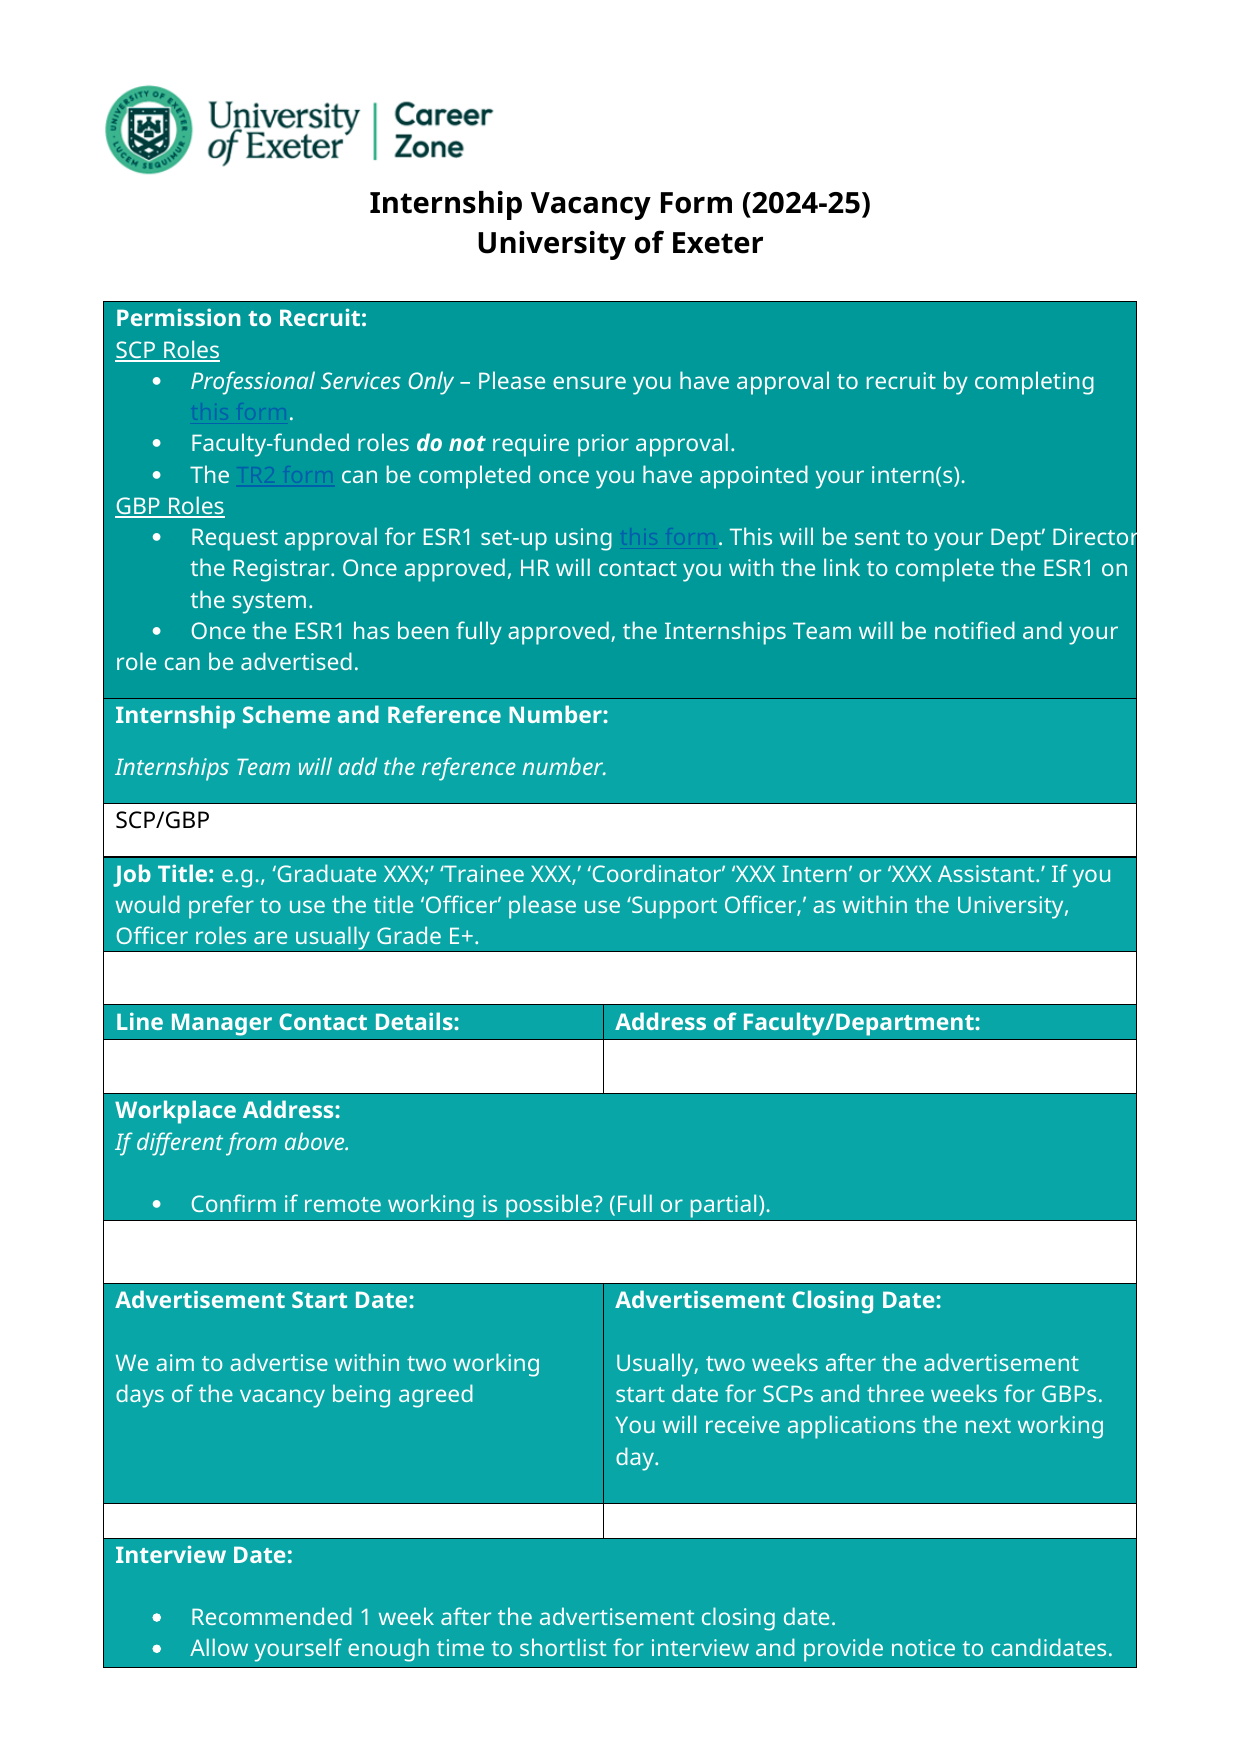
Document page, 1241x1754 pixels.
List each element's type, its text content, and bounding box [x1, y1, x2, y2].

table_cell SCP/GBP [104, 804, 1136, 856]
table_cell [104, 1221, 1136, 1283]
text Internship Vacancy Form (2024-25) [103, 182, 1137, 222]
table_cell Interview Date: Recommended 1 week after the advertisement closing date. Allow yourself enough time to shortlist for interview and provide notice to candidates. [104, 1539, 1136, 1667]
table_cell Job Title: e.g., ‘Graduate XXX;’ ‘Trainee XXX,’ ‘Coordinator’ ‘XXX Intern’ or ‘XXX Assistant.’ If you would prefer to use the title ‘Officer’ please use ‘Support Officer,’ as within the University, Officer roles are usually Grade E+. [104, 858, 1136, 951]
table_header Permission to Recruit: SCP Roles Professional Services Only – Please ensure you have approval to recruit by completing this form. Faculty-funded roles do not require prior approval. The TR2 form can be completed once you have appointed your intern(s). GBP Roles Request approval for ESR1 set-up using this form. This will be sent to your Dept’ Director & the Registrar. Once approved, HR will contact you with the link to complete the ESR1 on the system. Once the ESR1 has been fully approved, the Internships Team will be notified and your role can be advertised. [104, 302, 1136, 698]
table_cell Advertisement Start Date: We aim to advertise within two working days of the vacancy being agreed [104, 1284, 603, 1503]
table_cell [104, 952, 1136, 1004]
table_cell [604, 1040, 1136, 1093]
table_cell Internship Scheme and Reference Number: Internships Team will add the reference number. [104, 699, 1136, 803]
picture [103, 73, 499, 183]
table_cell Advertisement Closing Date: Usually, two weeks after the advertisement start date for SCPs and three weeks for GBPs. You will receive applications the next working day. [604, 1284, 1136, 1503]
table_cell [604, 1504, 1136, 1537]
table_cell [104, 1504, 603, 1537]
table_cell Workplace Address: If different from above. Confirm if remote working is possible? (Full or partial). [104, 1094, 1136, 1220]
table_cell [104, 1040, 603, 1093]
table_cell Address of Faculty/Department: [604, 1005, 1136, 1039]
table_cell Line Manager Contact Details: [104, 1005, 603, 1039]
text University of Exeter [103, 222, 1137, 262]
